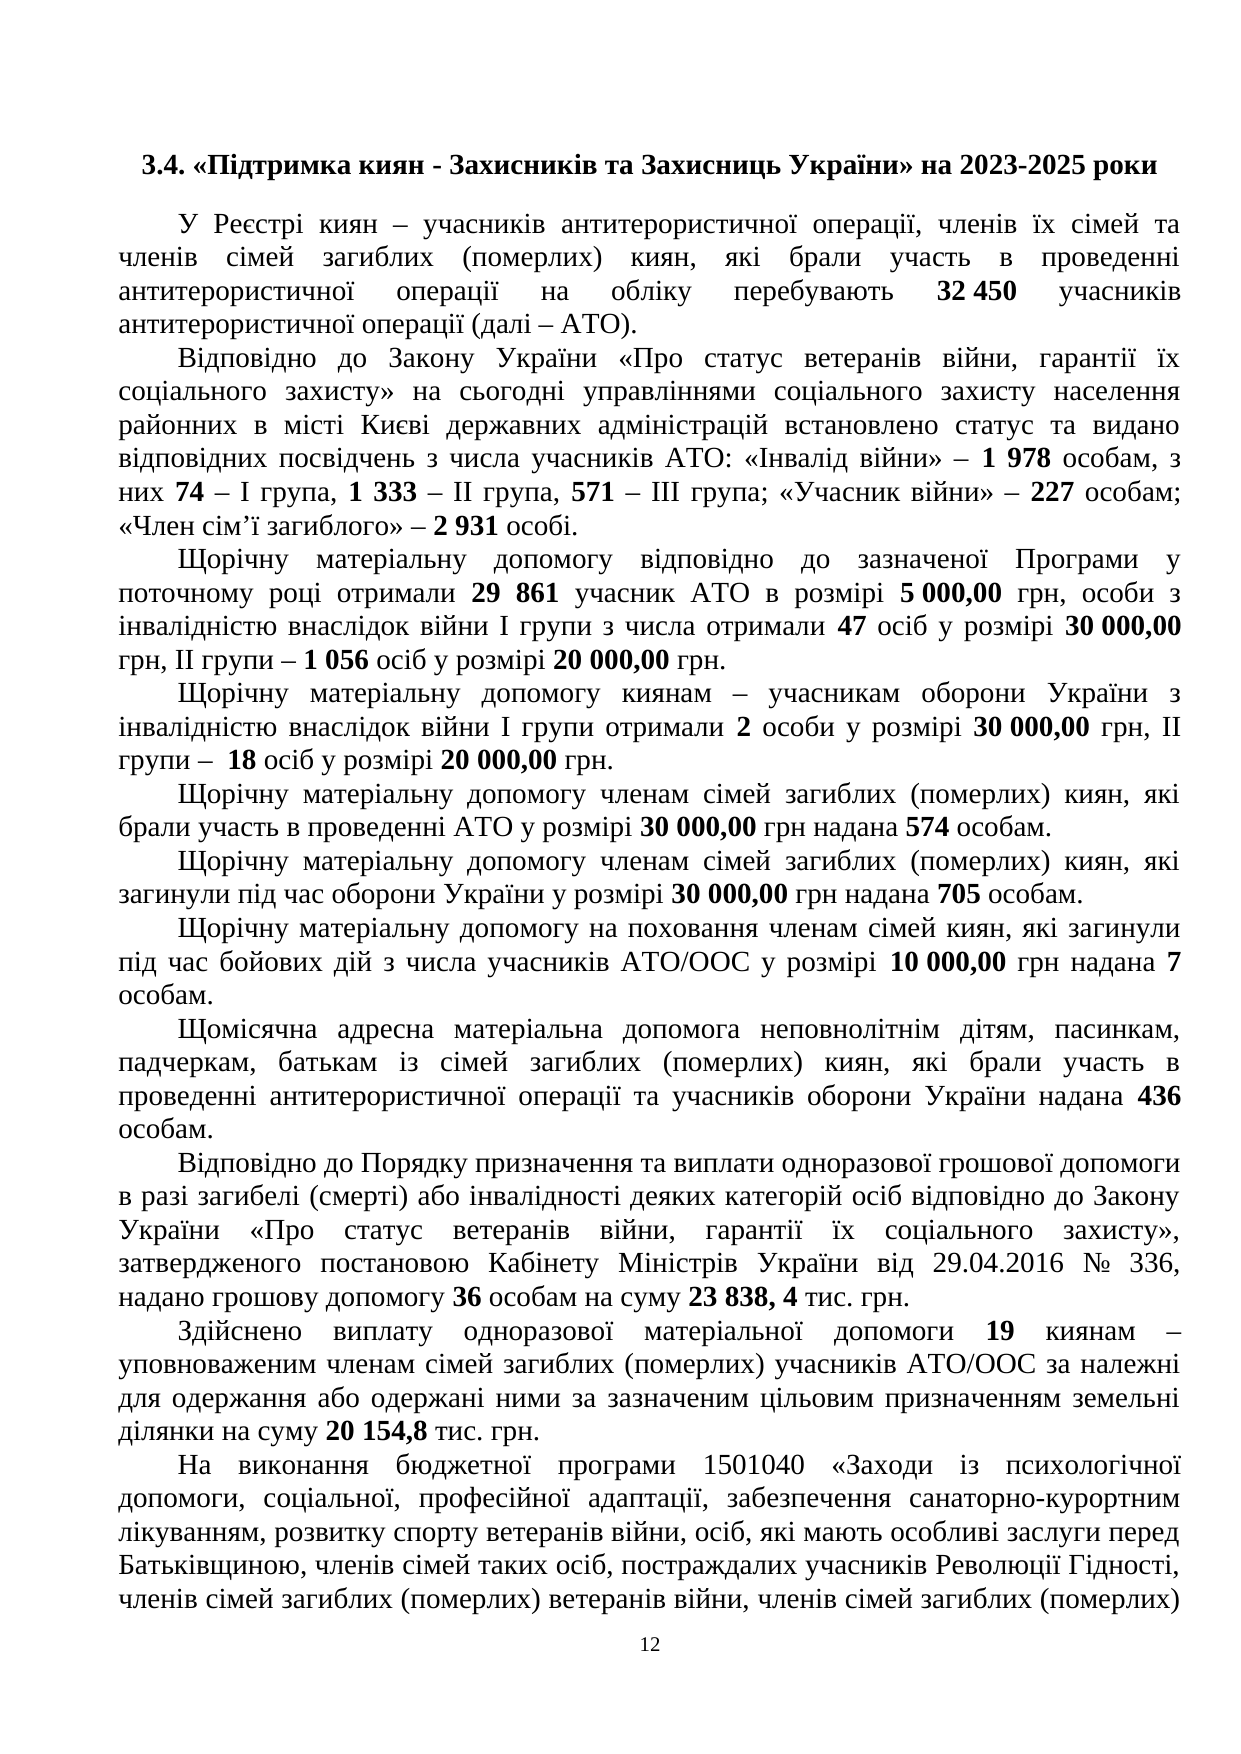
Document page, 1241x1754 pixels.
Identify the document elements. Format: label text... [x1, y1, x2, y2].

text Відповідно до Закону України «Про статус ветеранів війни, гарантії їх соціального захисту» на сьогодні управліннями соціального захисту населення районних в місті Києві державних адміністрацій встановлено статус та видано відповідних посвідчень з числа учасників АТО: «Інвалід війни» – 1 978 особам, з них 74 – І група, 1 333 – ІІ група, 571 – ІІІ група; «Учасник війни» – 227 особам; «Член сім’ї загиблого» – 2 931 особі. [118, 340, 1181, 541]
text Відповідно до Порядку призначення та виплати одноразової грошової допомоги в разі загибелі (смерті) або інвалідності деяких категорій осіб відповідно до Закону України «Про статус ветеранів війни, гарантії їх соціального захисту», затвердженого постановою Кабінету Міністрів України від 29.04.2016 № 336, надано грошову допомогу 36 особам на суму 23 838, 4 тис. грн. [118, 1145, 1181, 1313]
text Щомісячна адресна матеріальна допомога неповнолітнім дітям, пасинкам, падчеркам, батькам із сімей загиблих (померлих) киян, які брали участь в проведенні антитерористичної операції та учасників оборони України надана 436 особам. [118, 1011, 1181, 1145]
text Щорічну матеріальну допомогу відповідно до зазначеної Програми у поточному році отримали 29 861 учасник АТО в розмірі 5 000,00 грн, особи з інвалідністю внаслідок війни І групи з числа отримали 47 осіб у розмірі 30 000,00 грн, ІІ групи ‒ 1 056 осіб у розмірі 20 000,00 грн. [118, 541, 1181, 675]
subtitle 3.4. «Підтримка киян - Захисників та Захисниць України» на 2023-2025 роки [118, 147, 1181, 181]
text Щорічну матеріальну допомогу членам сімей загиблих (померлих) киян, які брали участь в проведенні АТО у розмірі 30 000,00 грн надана 574 особам. [118, 776, 1181, 843]
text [118, 1447, 1181, 1614]
text Щорічну матеріальну допомогу киянам – учасникам оборони України з інвалідністю внаслідок війни І групи отримали 2 особи у розмірі 30 000,00 грн, ІІ групи ‒ 18 осіб у розмірі 20 000,00 грн. [118, 675, 1181, 776]
text Щорічну матеріальну допомогу членам сімей загиблих (померлих) киян, які загинули під час оборони України у розмірі 30 000,00 грн надана 705 особам. [118, 843, 1181, 910]
text Здійснено виплату одноразової матеріальної допомоги 19 киянам – уповноваженим членам сімей загиблих (померлих) учасників АТО/ООС за належні для одержання або одержані ними за зазначеним цільовим призначенням земельні ділянки на суму 20 154,8 тис. грн. [118, 1313, 1181, 1447]
text Щорічну матеріальну допомогу на поховання членам сімей киян, які загинули під час бойових дій з числа учасників АТО/ООС у розмірі 10 000,00 грн надана 7 особам. [118, 910, 1181, 1011]
text У Реєстрі киян – учасників антитерористичної операції, членів їх сімей та членів сімей загиблих (померлих) киян, які брали участь в проведенні антитерористичної операції на обліку перебувають 32 450 учасників антитерористичної операції (далі – АТО). [118, 206, 1181, 340]
